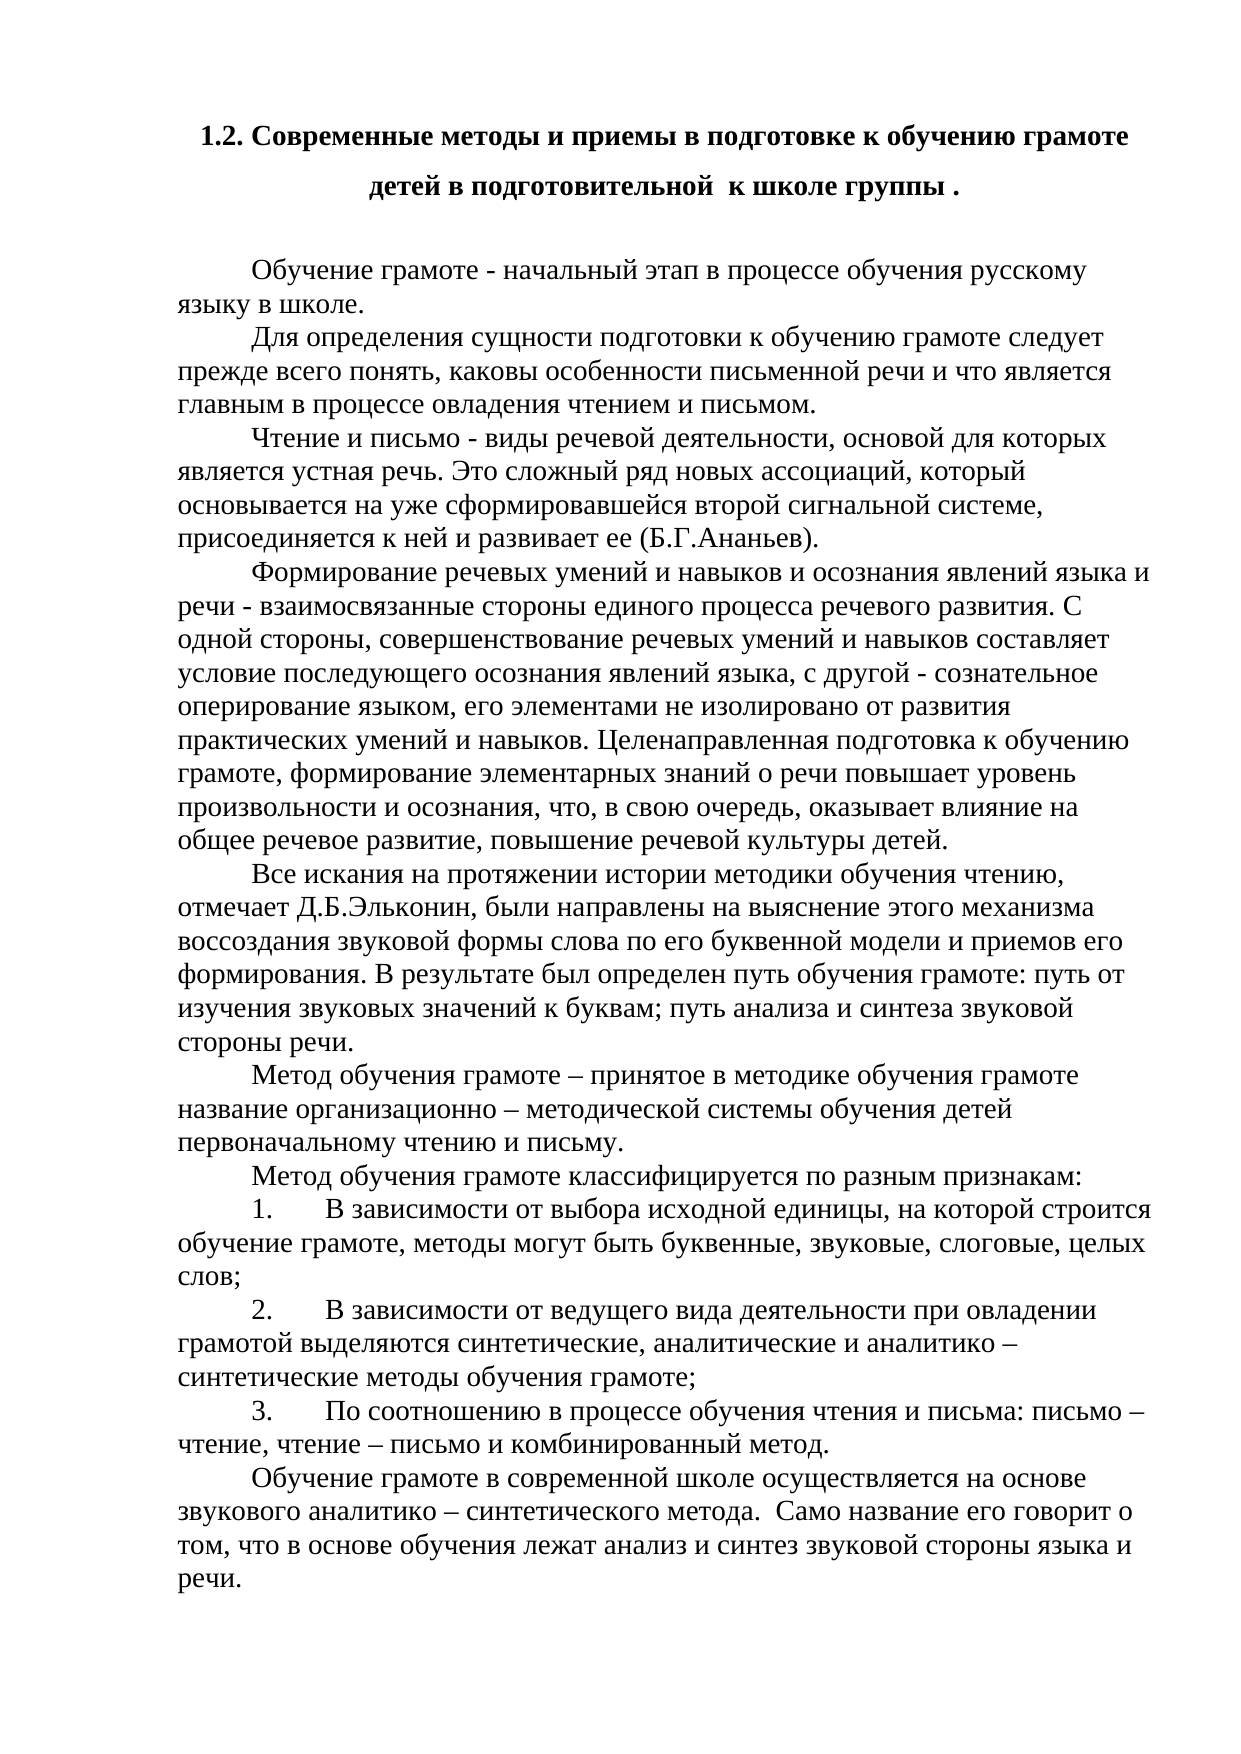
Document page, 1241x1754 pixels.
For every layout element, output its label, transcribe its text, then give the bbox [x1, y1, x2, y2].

text Метод обучения грамоте классифицируется по разным признакам: [177, 1158, 1152, 1191]
text Для определения сущности подготовки к обучению грамоте следует прежде всего понять, каковы особенности письменной речи и что является главным в процессе овладения чтением и письмом. [177, 319, 1152, 420]
text Обучение грамоте в современной школе осуществляется на основе звукового аналитико – синтетического метода. Само название его говорит о том, что в основе обучения лежат анализ и синтез звуковой стороны языка и речи. [177, 1460, 1152, 1594]
text 1.2. Современные методы и приемы в подготовке к обучению грамоте детей в подготовительной к школе группы . [177, 118, 1152, 202]
text Формирование речевых умений и навыков и осознания явлений языка и речи - взаимосвязанные стороны единого процесса речевого развития. С одной стороны, совершенствование речевых умений и навыков составляет условие последующего осознания явлений языка, с другой - сознательное оперирование языком, его элементами не изолировано от развития практических умений и навыков. Целенаправленная подготовка к обучению грамоте, формирование элементарных знаний о речи повышает уровень произвольности и осознания, что, в свою очередь, оказывает влияние на общее речевое развитие, повышение речевой культуры детей. [177, 554, 1152, 856]
text Обучение грамоте - начальный этап в процессе обучения русскому языку в школе. [177, 252, 1152, 319]
text Метод обучения грамоте – принятое в методике обучения грамоте название организационно – методической системы обучения детей первоначальному чтению и письму. [177, 1057, 1152, 1158]
text Чтение и письмо - виды речевой деятельности, основой для которых является устная речь. Это сложный ряд новых ассоциаций, который основывается на уже сформировавшейся второй сигнальной системе, присоединяется к ней и развивает ее (Б.Г.Ананьев). [177, 420, 1152, 554]
text 2. В зависимости от ведущего вида деятельности при овладении грамотой выделяются синтетические, аналитические и аналитико – синтетические методы обучения грамоте; [177, 1292, 1152, 1393]
text 1. В зависимости от выбора исходной единицы, на которой строится обучение грамоте, методы могут быть буквенные, звуковые, слоговые, целых слов; [177, 1191, 1152, 1292]
text 3. По соотношению в процессе обучения чтения и письма: письмо – чтение, чтение – письмо и комбинированный метод. [177, 1393, 1152, 1460]
text Все искания на протяжении истории методики обучения чтению, отмечает Д.Б.Эльконин, были направлены на выяснение этого механизма воссоздания звуковой формы слова по его буквенной модели и приемов его формирования. В результате был определен путь обучения грамоте: путь от изучения звуковых значений к буквам; путь анализа и синтеза звуковой стороны речи. [177, 856, 1152, 1057]
